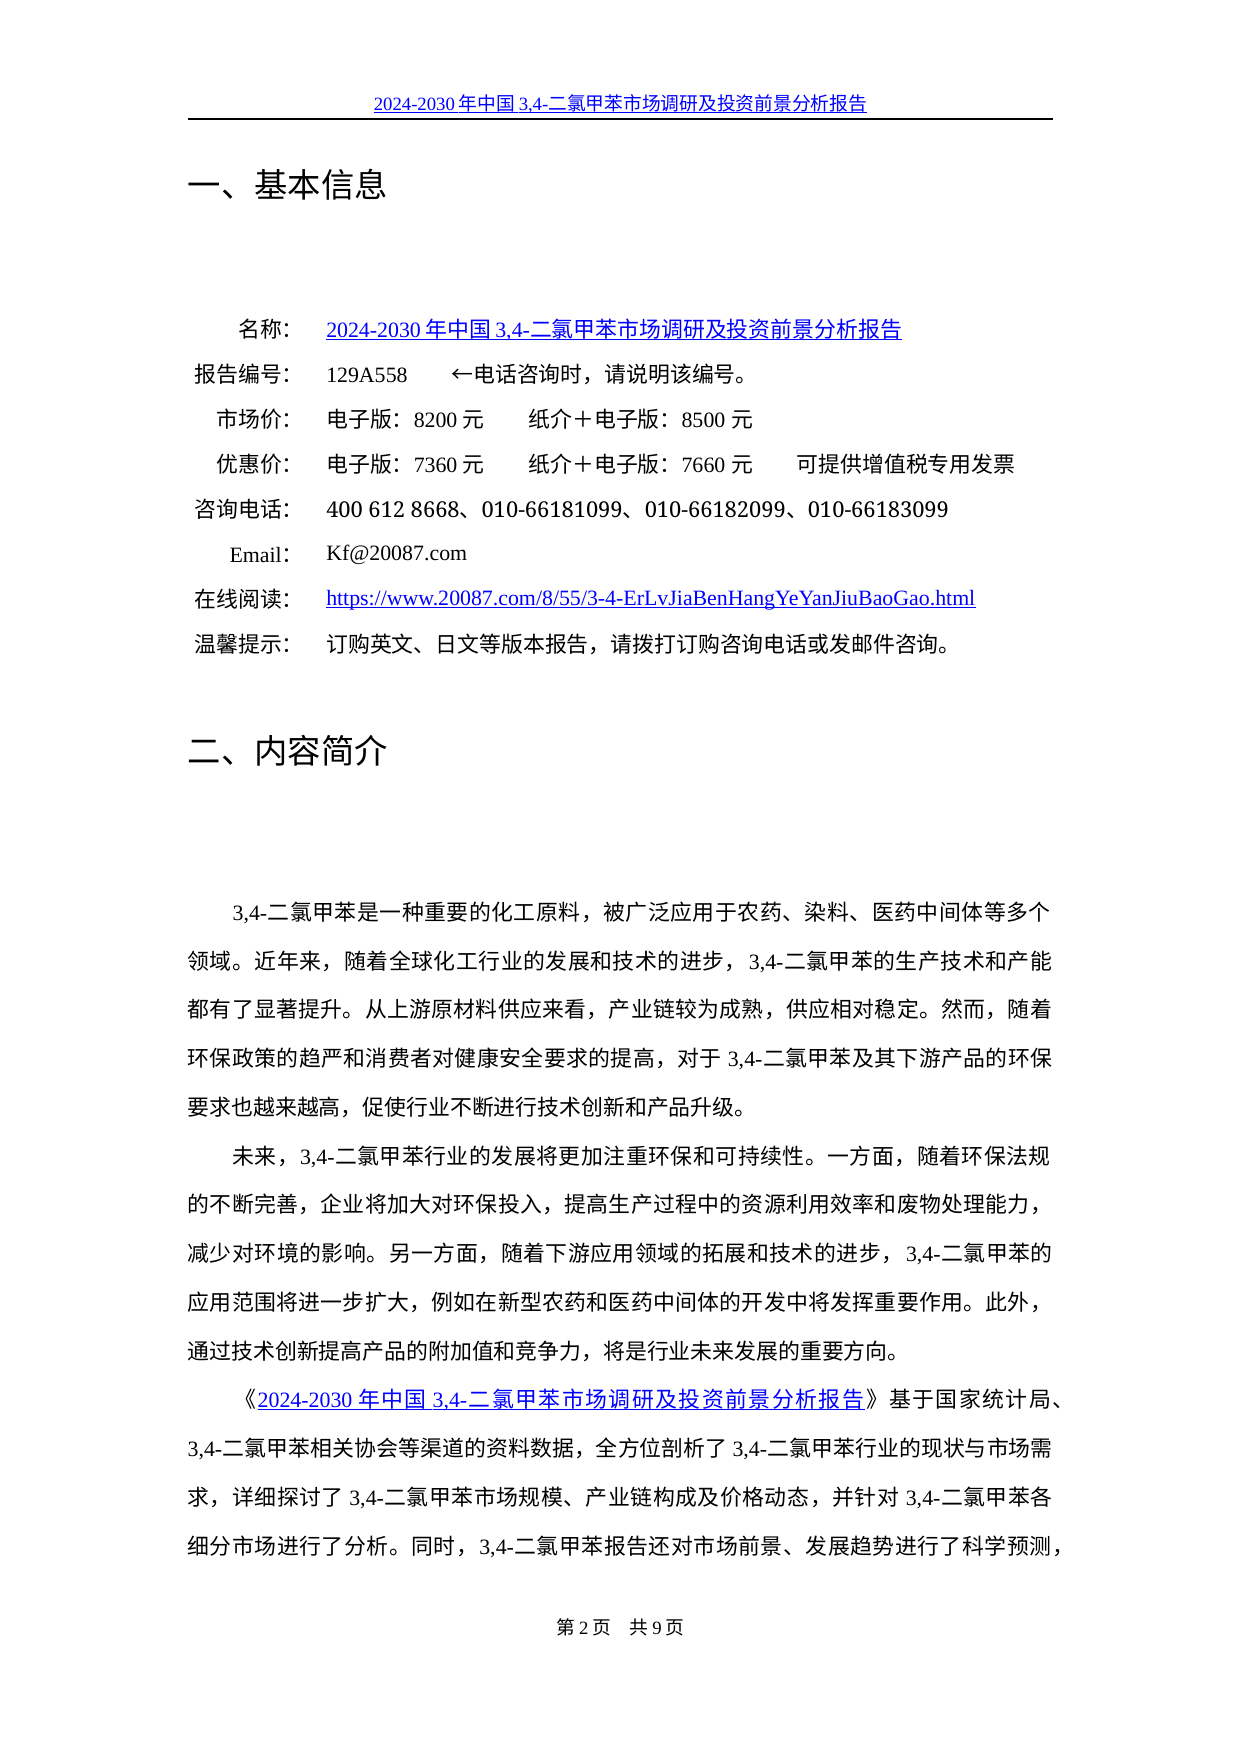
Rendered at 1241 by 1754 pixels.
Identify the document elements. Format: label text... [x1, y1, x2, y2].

table_cell [315, 582, 1073, 627]
table_cell 优惠价： [167, 447, 315, 492]
table_cell 400 612 8668、010-66181099、010-66182099、010-66183099 [315, 492, 1073, 537]
table_cell 在线阅读： [167, 582, 315, 627]
table_cell 市场价： [167, 402, 315, 447]
table_cell 电子版：7360 元 纸介＋电子版：7660 元 可提供增值税专用发票 [315, 447, 1073, 492]
table_cell 电子版：8200 元 纸介＋电子版：8500 元 [315, 402, 1073, 447]
title 二、内容简介 [187, 717, 1053, 782]
table_cell 报告编号： [167, 357, 315, 402]
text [187, 894, 1053, 1561]
table_cell 129A558 ←电话咨询时，请说明该编号。 [315, 357, 1073, 402]
table_cell Kf@20087.com [315, 537, 1073, 582]
title 一、基本信息 [187, 150, 1053, 215]
table_cell 温馨提示： [167, 627, 315, 672]
table_cell 咨询电话： [167, 492, 315, 537]
table_header 2024-2030年中国3,4-二氯甲苯市场调研及投资前景分析报告 [315, 312, 1073, 357]
table_cell Email： [167, 537, 315, 582]
table_cell 订购英文、日文等版本报告，请拨打订购咨询电话或发邮件咨询。 [315, 627, 1073, 672]
table_header 名称： [167, 312, 315, 357]
